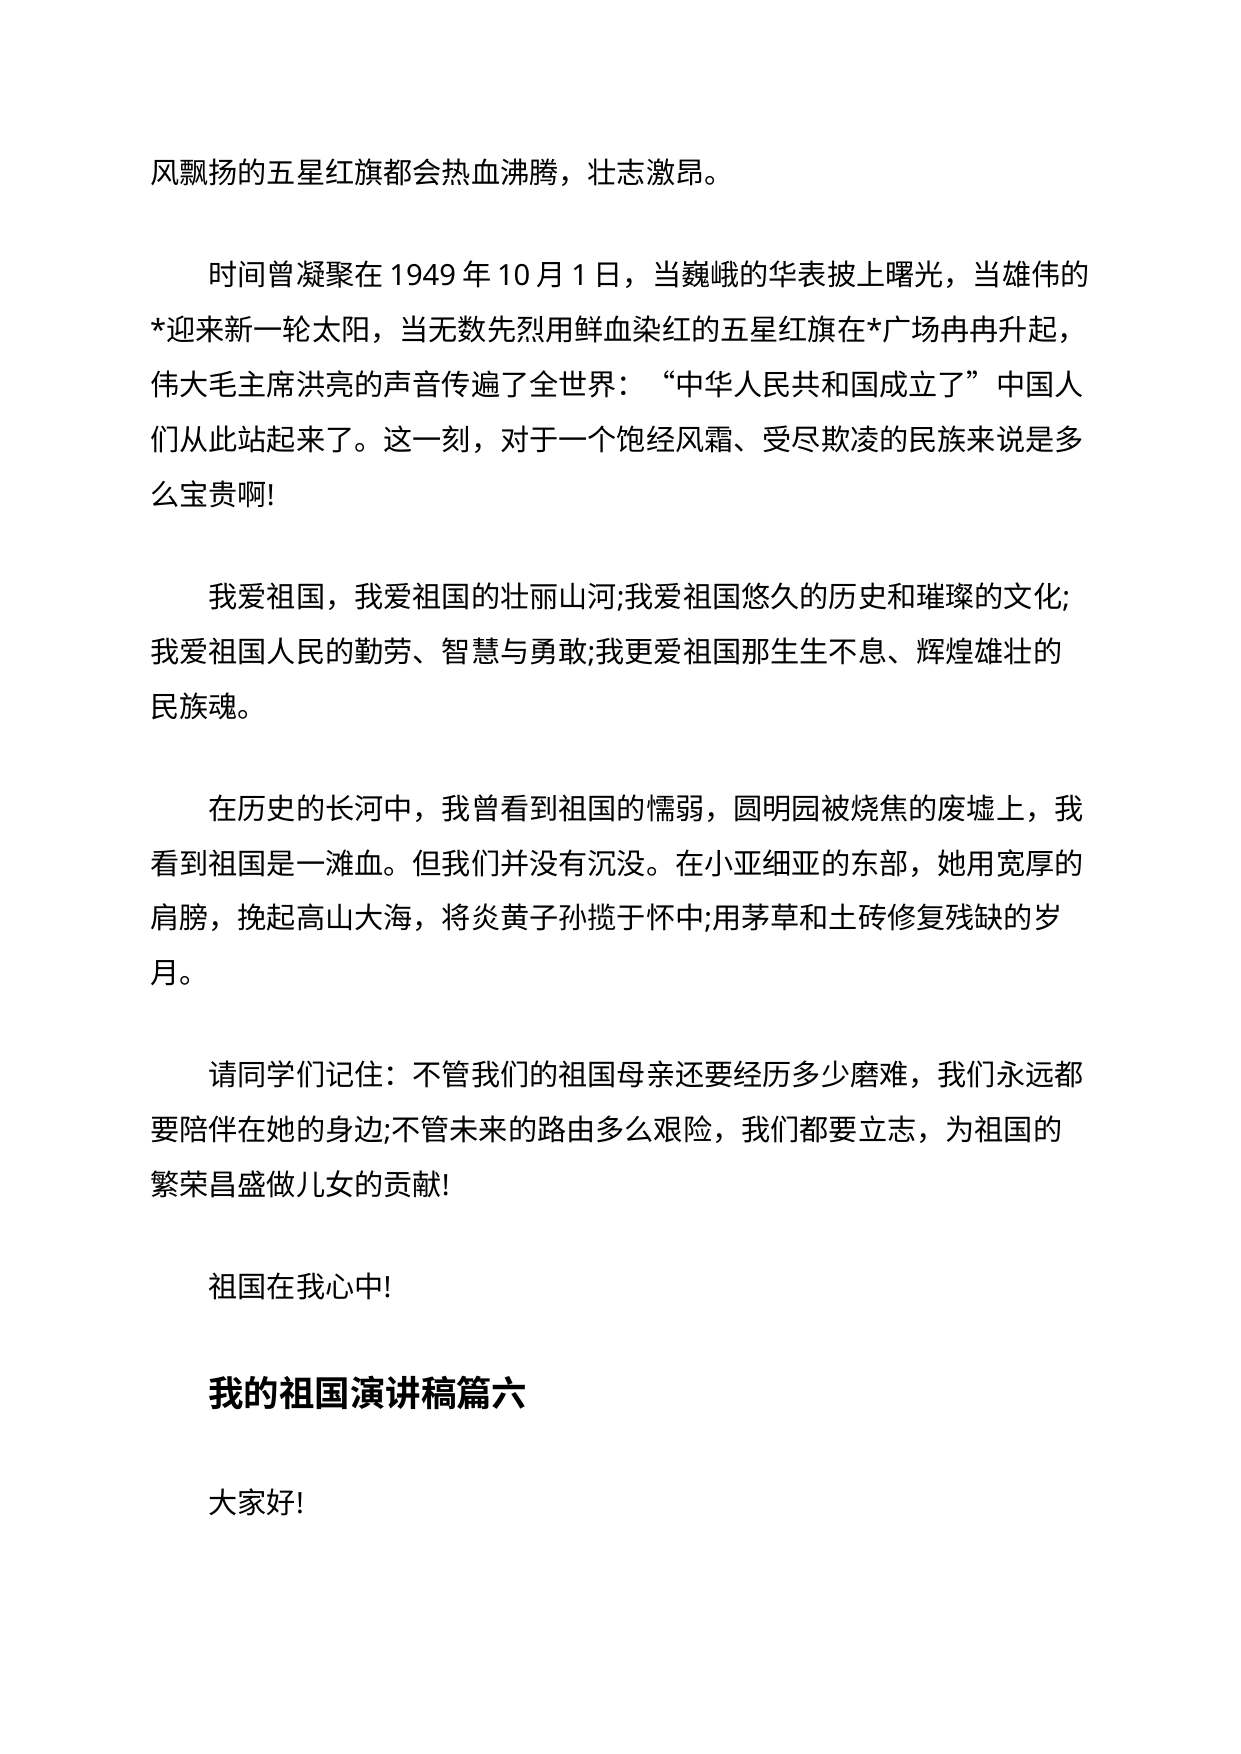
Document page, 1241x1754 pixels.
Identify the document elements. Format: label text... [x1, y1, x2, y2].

text 大家好! [150, 1479, 1090, 1522]
text 我的祖国演讲稿篇六 [150, 1366, 1090, 1417]
text 在历史的长河中，我曾看到祖国的懦弱，圆明园被烧焦的废墟上，我看到祖国是一滩血。但我们并没有沉没。在小亚细亚的东部，她用宽厚的肩膀，挽起高山大海，将炎黄子孙揽于怀中;用茅草和土砖修复残缺的岁月。 [150, 785, 1090, 992]
text 时间曾凝聚在1949年10月1日，当巍峨的华表披上曙光，当雄伟的*迎来新一轮太阳，当无数先烈用鲜血染红的五星红旗在*广场冉冉升起，伟大毛主席洪亮的声音传遍了全世界：“中华人民共和国成立了”中国人们从此站起来了。这一刻，对于一个饱经风霜、受尽欺凌的民族来说是多么宝贵啊! [150, 252, 1090, 514]
text 请同学们记住：不管我们的祖国母亲还要经历多少磨难，我们永远都要陪伴在她的身边;不管未来的路由多么艰险，我们都要立志，为祖国的繁荣昌盛做儿女的贡献! [150, 1052, 1090, 1204]
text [150, 150, 1090, 192]
text 我爱祖国，我爱祖国的壮丽山河;我爱祖国悠久的历史和璀璨的文化;我爱祖国人民的勤劳、智慧与勇敢;我更爱祖国那生生不息、辉煌雄壮的民族魂。 [150, 573, 1090, 726]
text 祖国在我心中! [150, 1264, 1090, 1306]
